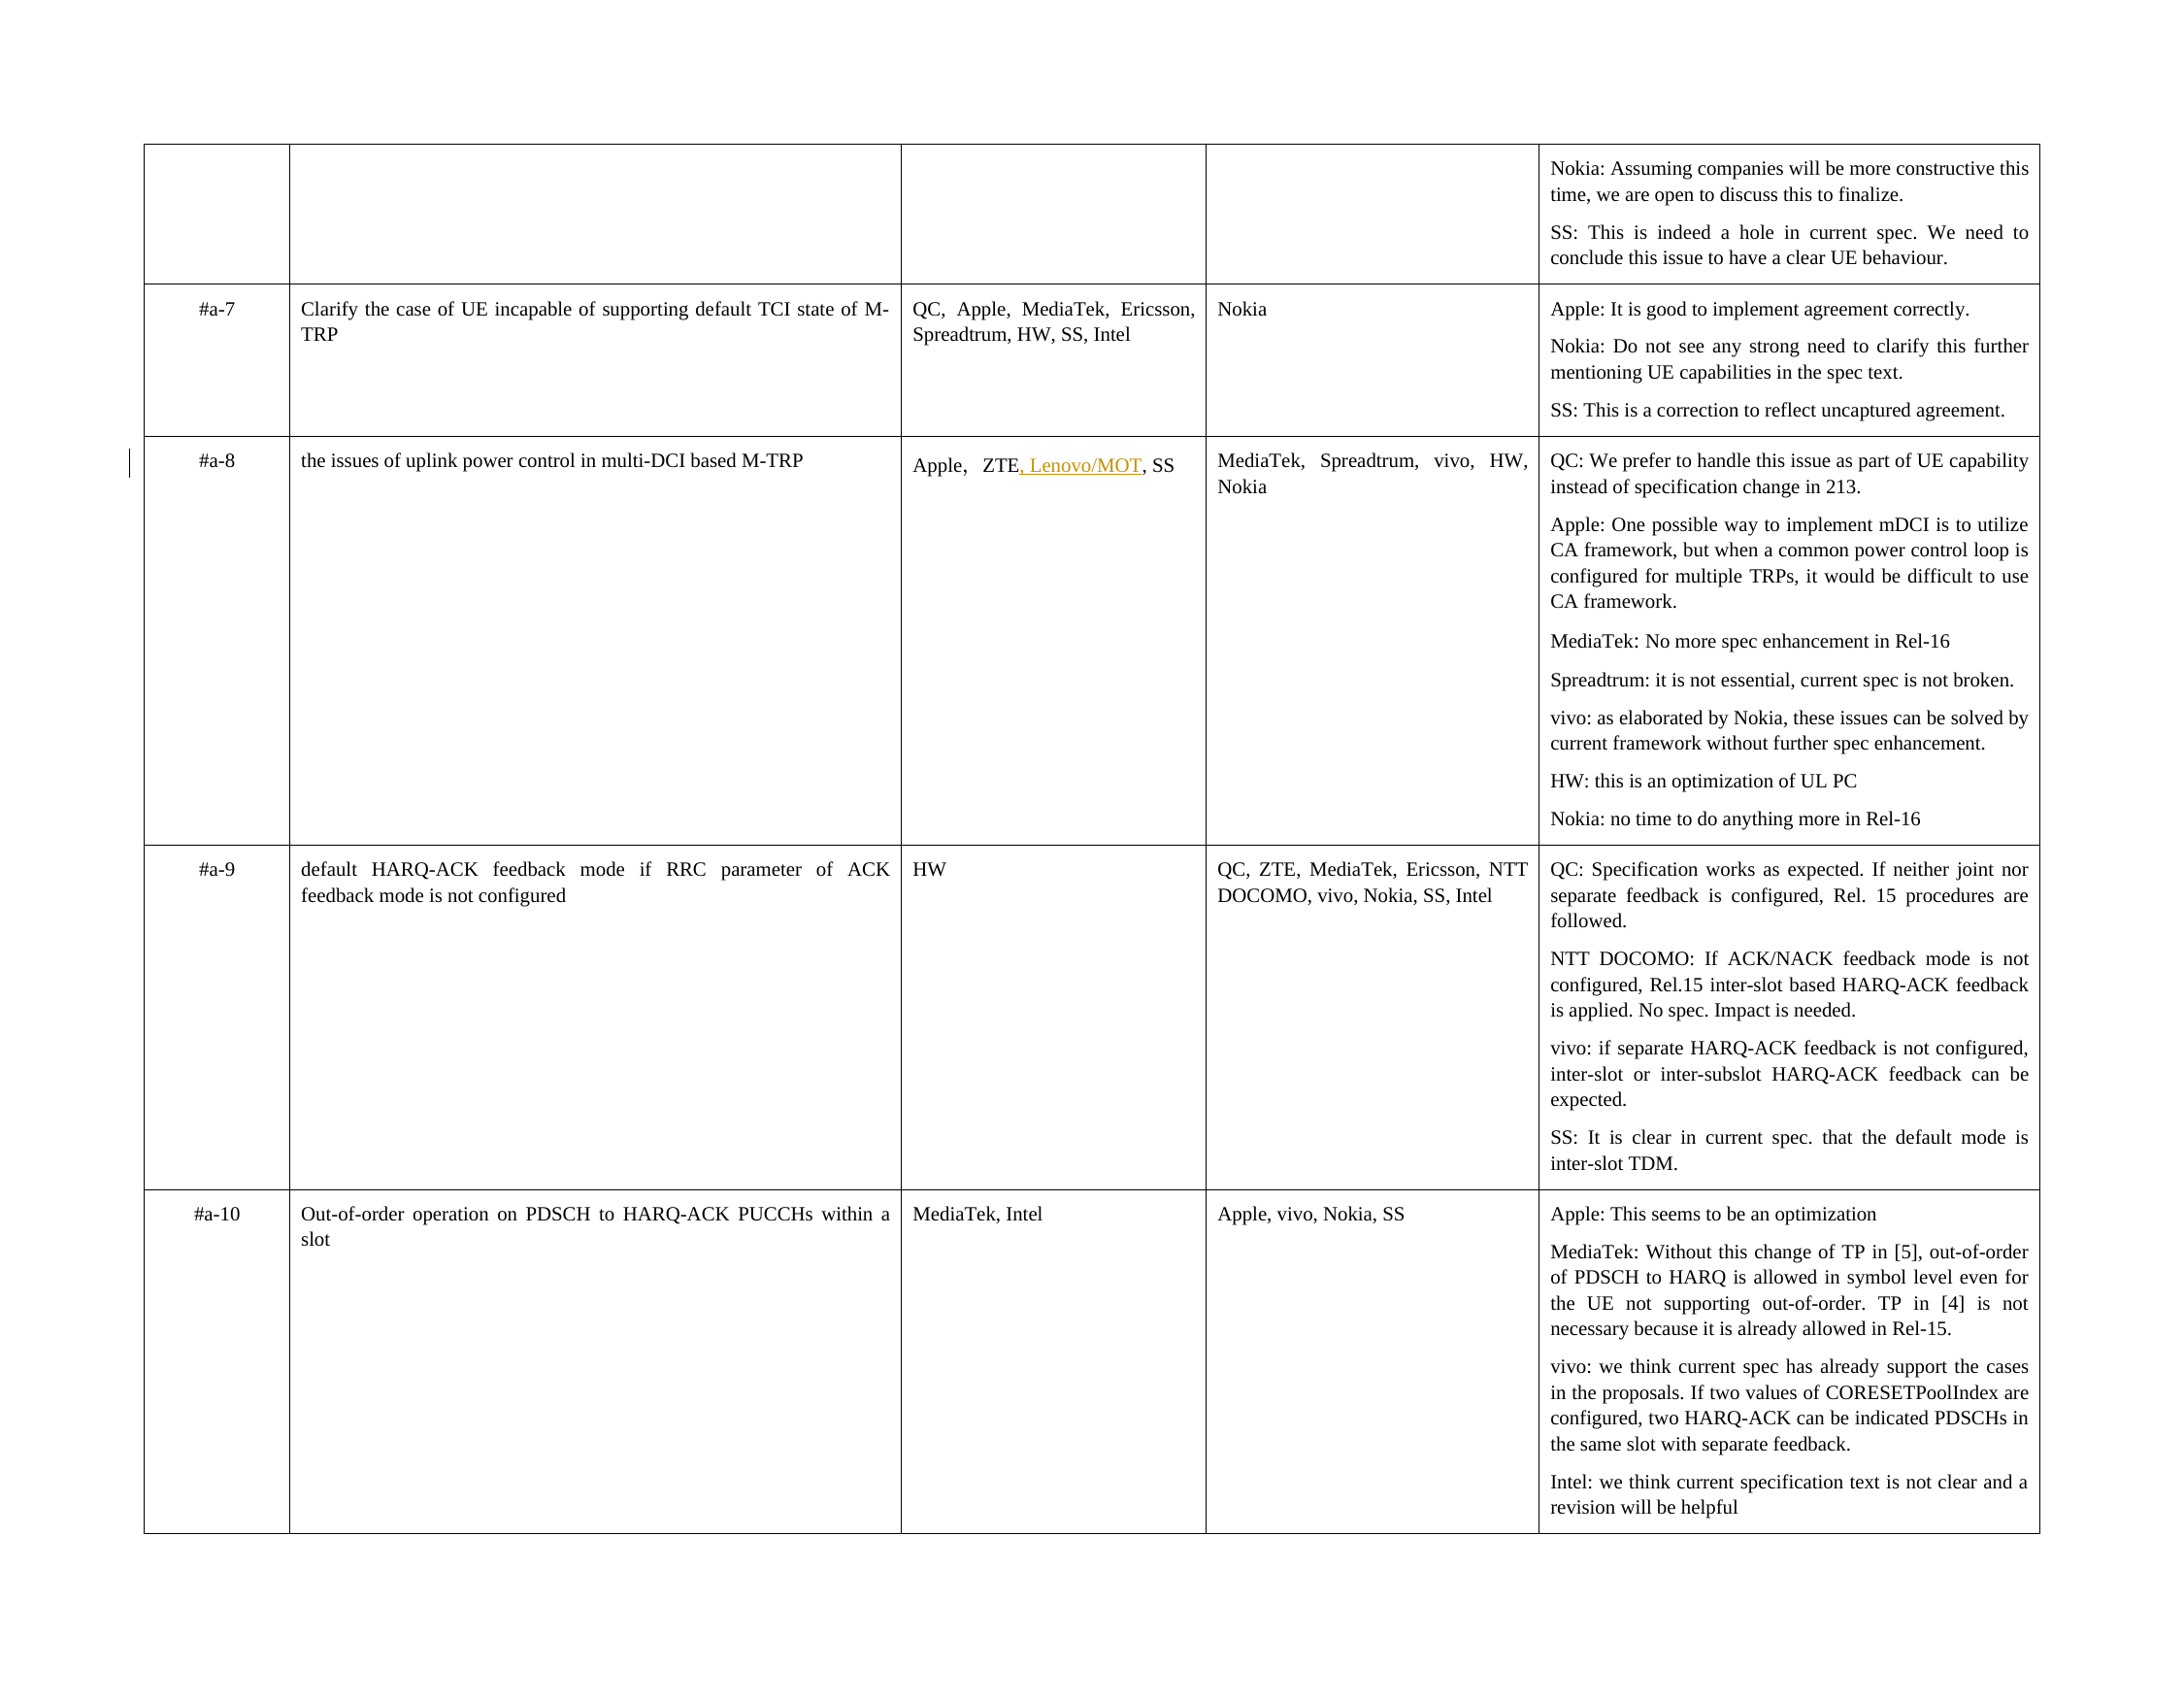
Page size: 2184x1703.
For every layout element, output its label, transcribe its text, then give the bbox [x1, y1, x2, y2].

table_cell HW [1207, 145, 1539, 284]
table_cell Apple，ZTE, SS [902, 437, 1206, 845]
table_cell #a-8 [145, 437, 289, 845]
table_cell Clarify the case of UE incapable of supporting default TCI state of M-TRP [290, 284, 901, 436]
table_cell Apple: This seems to be an optimization MediaTek: Without this change of TP in [5], out-of-order of PDSCH to HARQ is allowed in symbol level even for the UE not supporting out-of-order. TP in [4] is not necessary because it is already allowed in Rel-15. vivo: we think current spec has already support the cases in the proposals. If two values of CORESETPoolIndex are configured, two HARQ-ACK can be indicated PDSCHs in the same slot with separate feedback. Intel: we think current specification text is not clear and a revision will be helpful [1539, 1190, 2039, 1533]
table_cell Apple: It is good to implement agreement correctly. Nokia: Do not see any strong need to clarify this further mentioning UE capabilities in the spec text. SS: This is a correction to reflect uncaptured agreement. [1539, 284, 2039, 436]
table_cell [290, 145, 901, 284]
table_cell QC: We prefer to handle this issue as part of UE capability instead of specification change in 213. Apple: One possible way to implement mDCI is to utilize CA framework, but when a common power control loop is configured for multiple TRPs, it would be difficult to use CA framework. MediaTek: No more spec enhancement in Rel-16 Spreadtrum: it is not essential, current spec is not broken. vivo: as elaborated by Nokia, these issues can be solved by current framework without further spec enhancement. HW: this is an optimization of UL PC Nokia: no time to do anything more in Rel-16 [1539, 437, 2039, 845]
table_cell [1539, 145, 2039, 284]
table_cell default HARQ-ACK feedback mode if RRC parameter of ACK feedback mode is not configured [290, 846, 901, 1188]
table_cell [902, 145, 1206, 284]
table_cell QC: Specification works as expected. If neither joint nor separate feedback is configured, Rel. 15 procedures are followed. NTT DOCOMO: If ACK/NACK feedback mode is not configured, Rel.15 inter-slot based HARQ-ACK feedback is applied. No spec. Impact is needed. vivo: if separate HARQ-ACK feedback is not configured, inter-slot or inter-subslot HARQ-ACK feedback can be expected. SS: It is clear in current spec. that the default mode is inter-slot TDM. [1539, 846, 2039, 1188]
table_cell QC, Apple, MediaTek, Ericsson, Spreadtrum, HW, SS, Intel [902, 284, 1206, 436]
table_cell Apple, vivo, Nokia, SS [1207, 1190, 1539, 1533]
table_cell HW [902, 846, 1206, 1188]
table_cell #a-7 [145, 284, 289, 436]
table_cell MediaTek, Intel [902, 1190, 1206, 1533]
table_cell #a-9 [145, 846, 289, 1188]
table_cell the issues of uplink power control in multi-DCI based M-TRP [290, 437, 901, 845]
table_cell #a-6 [145, 145, 289, 284]
table_cell Nokia [1207, 284, 1539, 436]
table_cell Out-of-order operation on PDSCH to HARQ-ACK PUCCHs within a slot [290, 1190, 901, 1533]
table_cell #a-10 [145, 1190, 289, 1533]
table_cell MediaTek, Spreadtrum, vivo, HW, Nokia [1207, 437, 1539, 845]
table_cell QC, ZTE, MediaTek, Ericsson, NTT DOCOMO, vivo, Nokia, SS, Intel [1207, 846, 1539, 1188]
